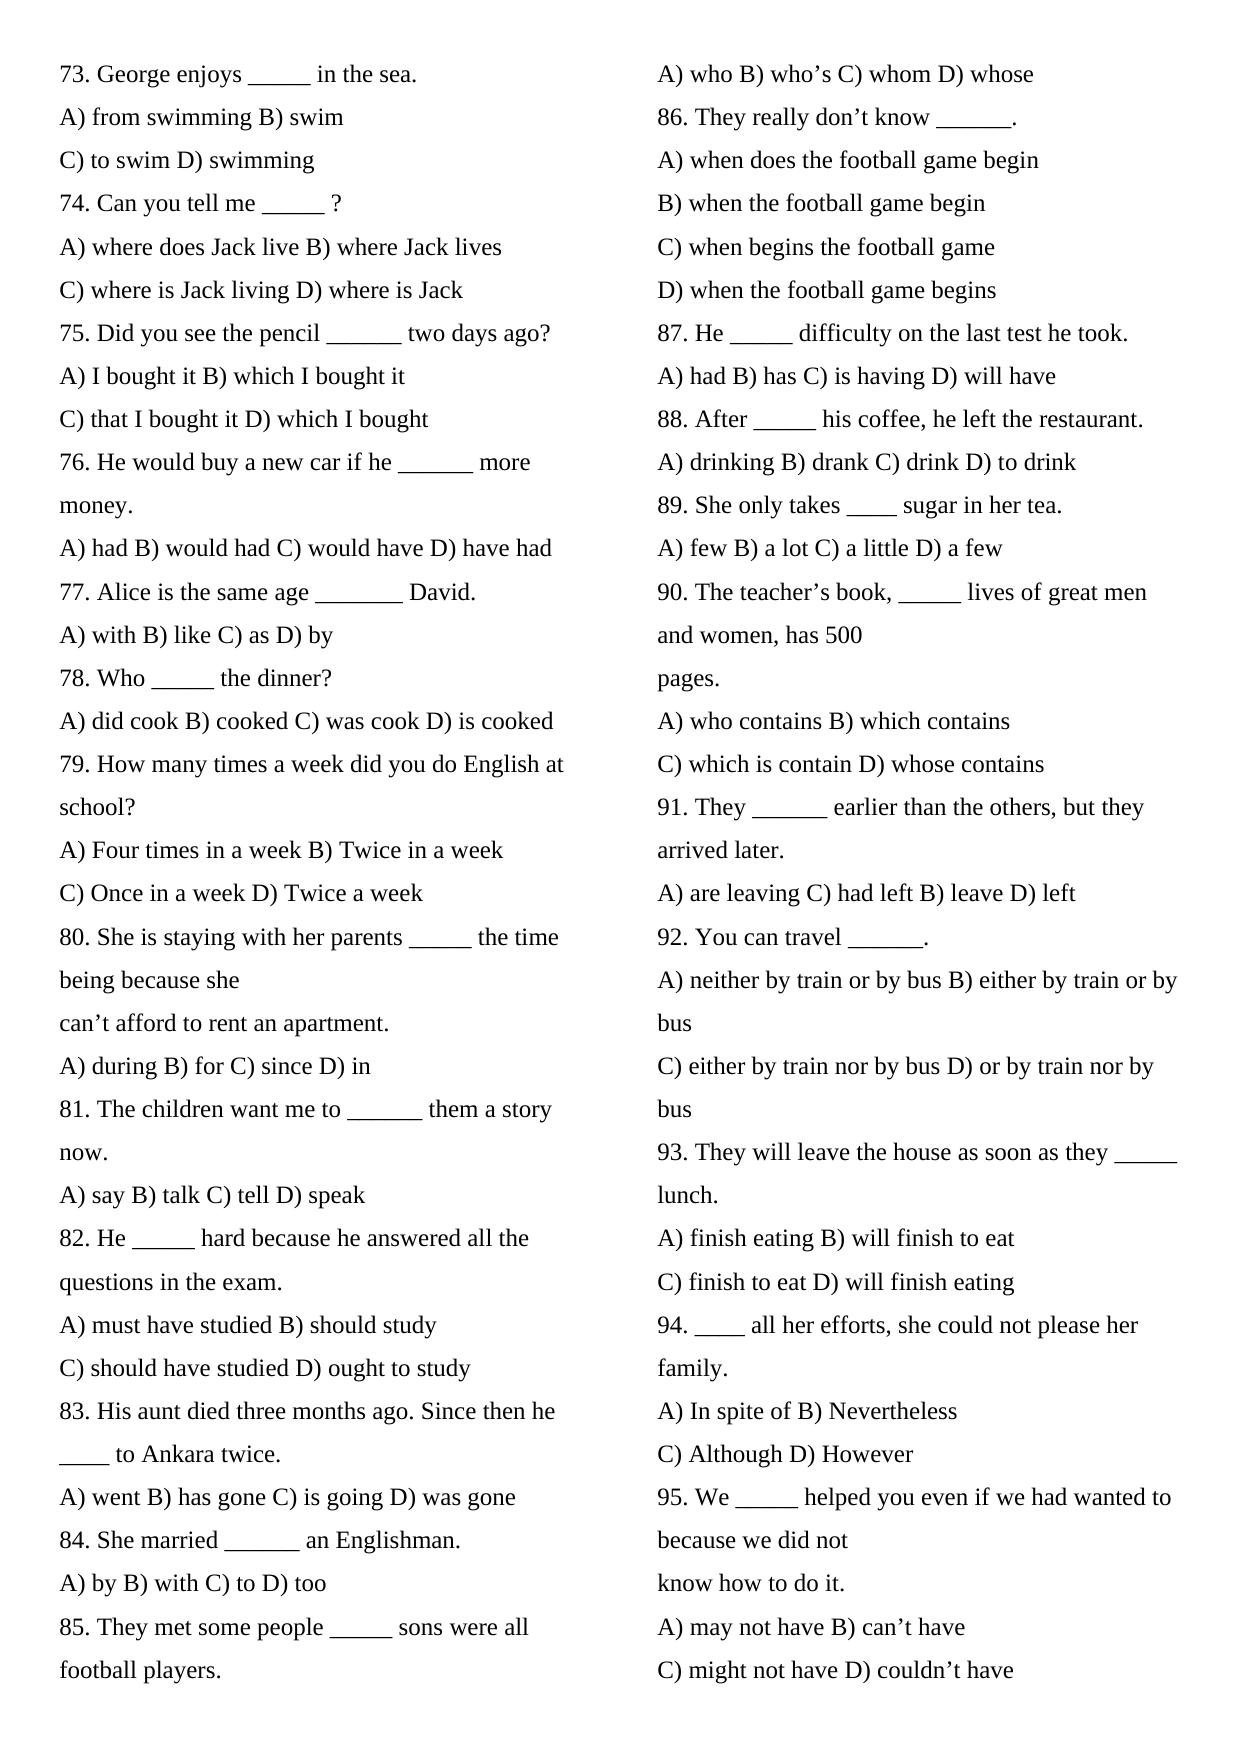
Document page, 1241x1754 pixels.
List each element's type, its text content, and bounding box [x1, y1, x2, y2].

text C) should have studied D) ought to study [59, 1353, 583, 1382]
text 82. He _____ hard because he answered all the questions in the exam. [59, 1223, 583, 1295]
text 78. Who _____ the dinner? [59, 663, 583, 692]
text 81. The children want me to ______ them a story now. [59, 1094, 583, 1166]
text A) In spite of B) Nevertheless [657, 1396, 1181, 1425]
text D) when the football game begins [657, 275, 1181, 303]
text A) are leaving C) had left B) leave D) left [657, 878, 1181, 907]
text A) may not have B) can’t have [657, 1612, 1181, 1640]
text C) Although D) However [657, 1439, 1181, 1468]
text 80. She is staying with her parents _____ the time being because she [59, 922, 583, 993]
text A) who contains B) which contains [657, 706, 1181, 735]
text A) did cook B) cooked C) was cook D) is cooked [59, 706, 583, 735]
text can’t afford to rent an apartment. [59, 1008, 583, 1037]
text A) few B) a lot C) a little D) a few [657, 533, 1181, 562]
text A) had B) would had C) would have D) have had [59, 533, 583, 562]
text C) might not have D) couldn’t have [657, 1655, 1181, 1683]
text know how to do it. [657, 1568, 1181, 1597]
text A) with B) like C) as D) by [59, 620, 583, 648]
text C) when begins the football game [657, 232, 1181, 260]
text C) Once in a week D) Twice a week [59, 878, 583, 907]
text 94. ____ all her efforts, she could not please her family. [657, 1310, 1181, 1382]
text 83. His aunt died three months ago. Since then he ____ to Ankara twice. [59, 1396, 583, 1468]
text A) during B) for C) since D) in [59, 1051, 583, 1080]
text C) finish to eat D) will finish eating [657, 1267, 1181, 1295]
text A) must have studied B) should study [59, 1310, 583, 1338]
text 73. George enjoys _____ in the sea. [59, 59, 583, 88]
text 95. We _____ helped you even if we had wanted to because we did not [657, 1482, 1181, 1554]
text 91. They ______ earlier than the others, but they arrived later. [657, 792, 1181, 864]
text 86. They really don’t know ______. [657, 102, 1181, 131]
text 84. She married ______ an Englishman. [59, 1525, 583, 1554]
text C) which is contain D) whose contains [657, 749, 1181, 778]
text A) from swimming B) swim [59, 102, 583, 131]
text A) by B) with C) to D) too [59, 1568, 583, 1597]
text A) finish eating B) will finish to eat [657, 1223, 1181, 1252]
text pages. [657, 663, 1181, 692]
text 93. They will leave the house as soon as they _____ lunch. [657, 1137, 1181, 1209]
text C) either by train nor by bus D) or by train nor by bus [657, 1051, 1181, 1123]
text A) where does Jack live B) where Jack lives [59, 232, 583, 260]
text A) when does the football game begin [657, 145, 1181, 174]
text A) who B) who’s C) whom D) whose [657, 59, 1181, 88]
text A) had B) has C) is having D) will have [657, 361, 1181, 390]
text A) say B) talk C) tell D) speak [59, 1180, 583, 1209]
text 90. The teacher’s book, _____ lives of great men and women, has 500 [657, 577, 1181, 648]
text A) neither by train or by bus B) either by train or by bus [657, 965, 1181, 1037]
text A) Four times in a week B) Twice in a week [59, 835, 583, 864]
text A) drinking B) drank C) drink D) to drink [657, 447, 1181, 476]
text 89. She only takes ____ sugar in her tea. [657, 490, 1181, 519]
text 85. They met some people _____ sons were all football players. [59, 1612, 583, 1683]
text A) went B) has gone C) is going D) was gone [59, 1482, 583, 1511]
text 75. Did you see the pencil ______ two days ago? [59, 318, 583, 347]
text C) that I bought it D) which I bought [59, 404, 583, 433]
text B) when the football game begin [657, 188, 1181, 217]
text 77. Alice is the same age _______ David. [59, 577, 583, 605]
text 92. You can travel ______. [657, 922, 1181, 950]
text A) I bought it B) which I bought it [59, 361, 583, 390]
text 87. He _____ difficulty on the last test he took. [657, 318, 1181, 347]
text 76. He would buy a new car if he ______ more money. [59, 447, 583, 519]
text 74. Can you tell me _____ ? [59, 188, 583, 217]
text C) to swim D) swimming [59, 145, 583, 174]
text C) where is Jack living D) where is Jack [59, 275, 583, 303]
text 88. After _____ his coffee, he left the restaurant. [657, 404, 1181, 433]
text 79. How many times a week did you do English at school? [59, 749, 583, 821]
